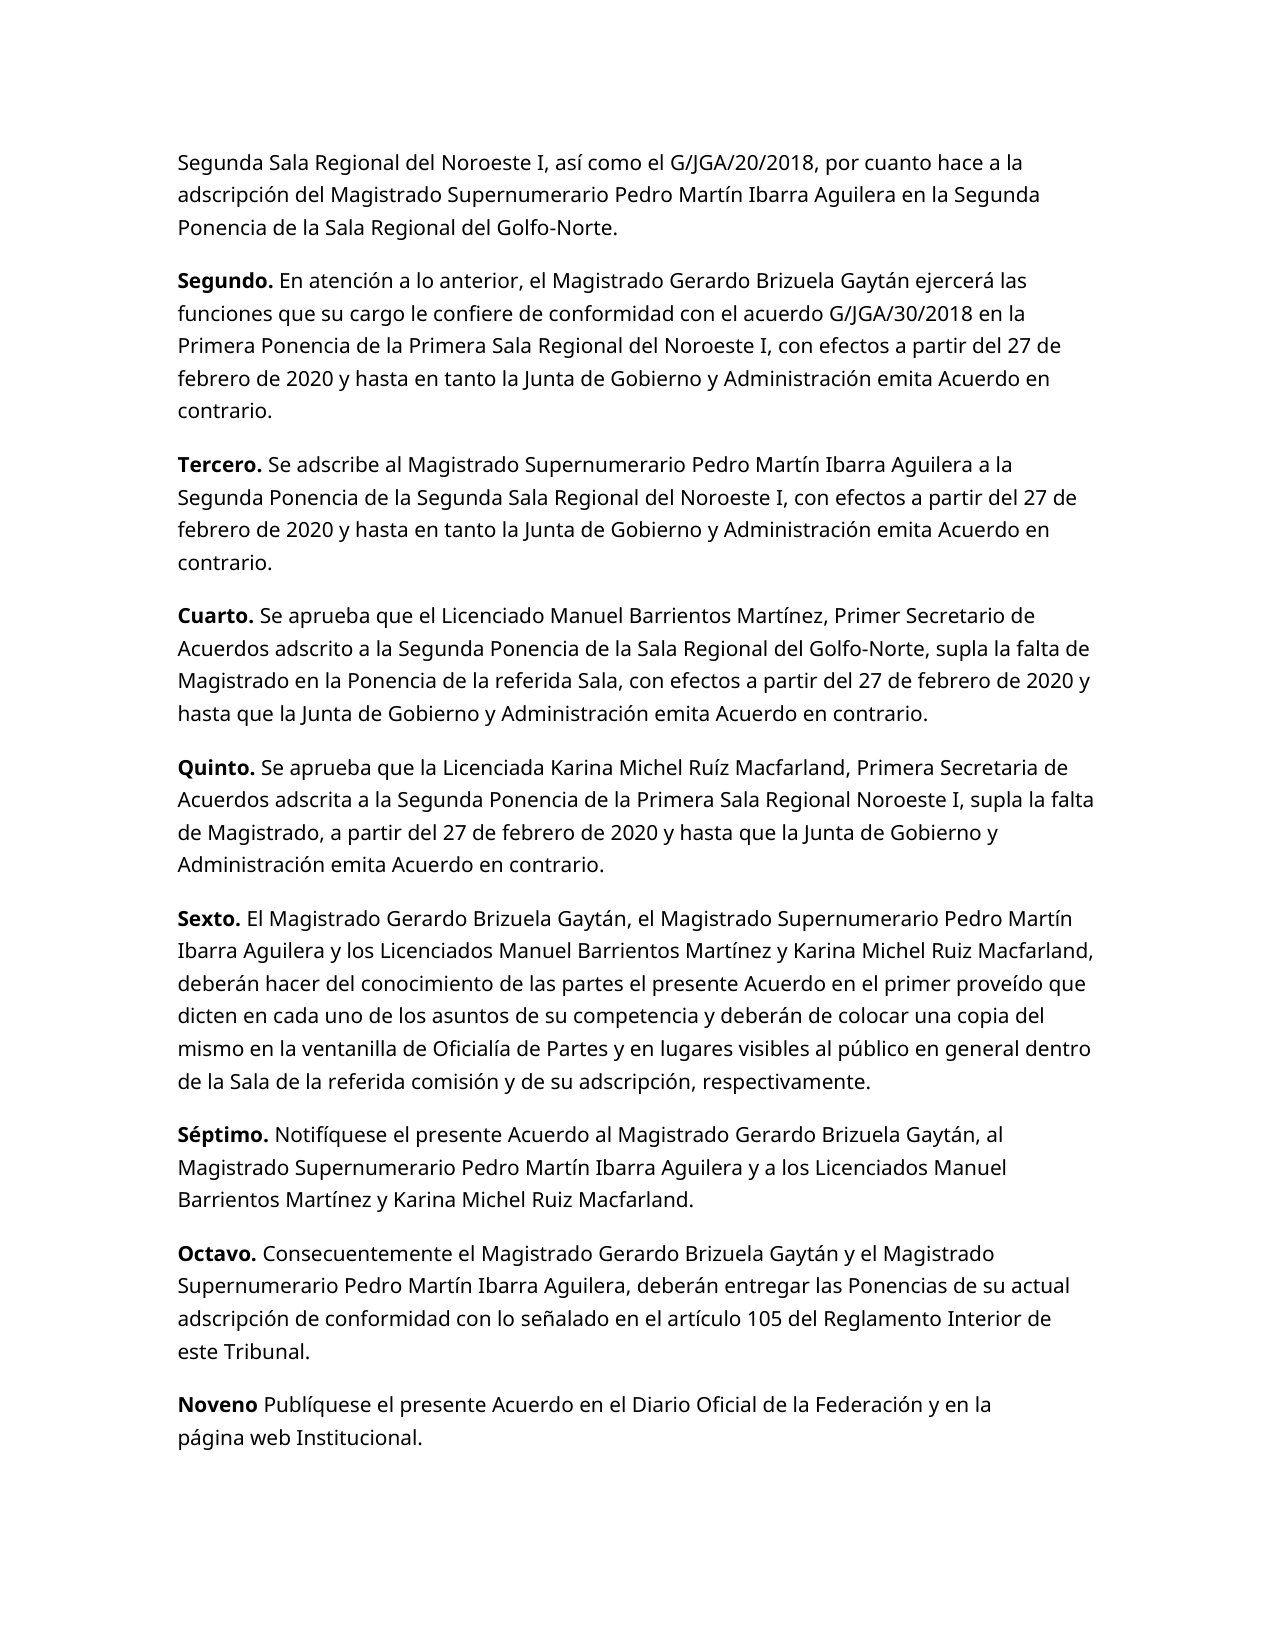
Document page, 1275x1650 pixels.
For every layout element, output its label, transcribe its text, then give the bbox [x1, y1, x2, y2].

text Octavo. Consecuentemente el Magistrado Gerardo Brizuela Gaytán y el Magistrado Supernumerario Pedro Martín Ibarra Aguilera, deberán entregar las Ponencias de su actual adscripción de conformidad con lo señalado en el artículo 105 del Reglamento Interior de este Tribunal. [177, 1239, 1098, 1365]
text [177, 148, 1098, 241]
text Cuarto. Se aprueba que el Licenciado Manuel Barrientos Martínez, Primer Secretario de Acuerdos adscrito a la Segunda Ponencia de la Sala Regional del Golfo-Norte, supla la falta de Magistrado en la Ponencia de la referida Sala, con efectos a partir del 27 de febrero de 2020 y hasta que la Junta de Gobierno y Administración emita Acuerdo en contrario. [177, 601, 1098, 728]
text Segundo. En atención a lo anterior, el Magistrado Gerardo Brizuela Gaytán ejercerá las funciones que su cargo le confiere de conformidad con el acuerdo G/JGA/30/2018 en la Primera Ponencia de la Primera Sala Regional del Noroeste I, con efectos a partir del 27 de febrero de 2020 y hasta en tanto la Junta de Gobierno y Administración emita Acuerdo en contrario. [177, 266, 1098, 425]
text Tercero. Se adscribe al Magistrado Supernumerario Pedro Martín Ibarra Aguilera a la Segunda Ponencia de la Segunda Sala Regional del Noroeste I, con efectos a partir del 27 de febrero de 2020 y hasta en tanto la Junta de Gobierno y Administración emita Acuerdo en contrario. [177, 450, 1098, 576]
text Sexto. El Magistrado Gerardo Brizuela Gaytán, el Magistrado Supernumerario Pedro Martín Ibarra Aguilera y los Licenciados Manuel Barrientos Martínez y Karina Michel Ruiz Macfarland, deberán hacer del conocimiento de las partes el presente Acuerdo en el primer proveído que dicten en cada uno de los asuntos de su competencia y deberán de colocar una copia del mismo en la ventanilla de Oficialía de Partes y en lugares visibles al público en general dentro de la Sala de la referida comisión y de su adscripción, respectivamente. [177, 904, 1098, 1095]
text Séptimo. Notifíquese el presente Acuerdo al Magistrado Gerardo Brizuela Gaytán, al Magistrado Supernumerario Pedro Martín Ibarra Aguilera y a los Licenciados Manuel Barrientos Martínez y Karina Michel Ruiz Macfarland. [177, 1120, 1098, 1214]
text Quinto. Se aprueba que la Licenciada Karina Michel Ruíz Macfarland, Primera Secretaria de Acuerdos adscrita a la Segunda Ponencia de la Primera Sala Regional Noroeste I, supla la falta de Magistrado, a partir del 27 de febrero de 2020 y hasta que la Junta de Gobierno y Administración emita Acuerdo en contrario. [177, 753, 1098, 879]
text Noveno Publíquese el presente Acuerdo en el Diario Oficial de la Federación y en la página web Institucional. [177, 1390, 1098, 1451]
